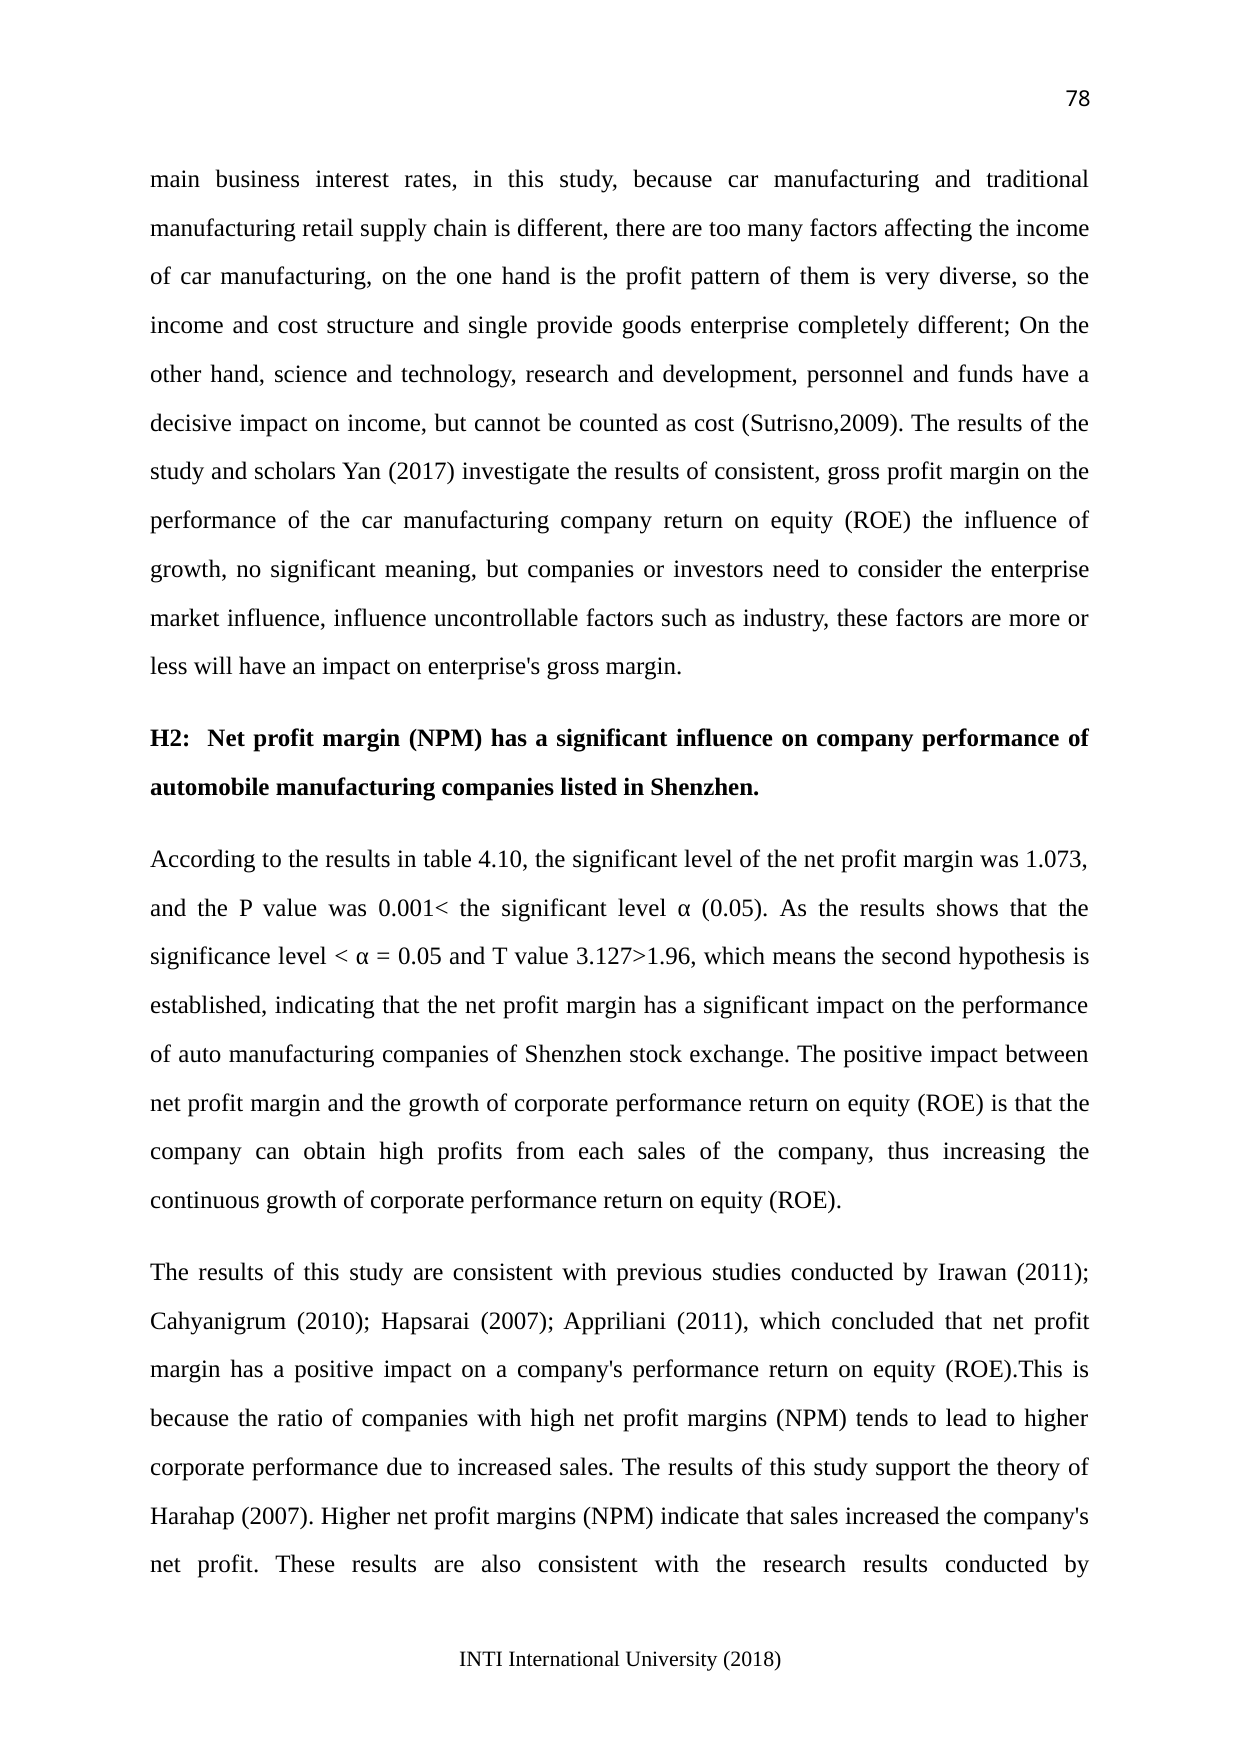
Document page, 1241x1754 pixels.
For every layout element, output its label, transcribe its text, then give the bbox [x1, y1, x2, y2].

text H2: Net profit margin (NPM) has a significant influence on company performance of automobile manufacturing companies listed in Shenzhen. [150, 721, 1090, 803]
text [150, 1255, 1090, 1580]
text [150, 162, 1090, 682]
text According to the results in table 4.10, the significant level of the net profit margin was 1.073, and the P value was 0.001< the significant level α (0.05). As the results shows that the significance level < α = 0.05 and T value 3.127>1.96, which means the second hypothesis is established, indicating that the net profit margin has a significant impact on the performance of auto manufacturing companies of Shenzhen stock exchange. The positive impact between net profit margin and the growth of corporate performance return on equity (ROE) is that the company can obtain high profits from each sales of the company, thus increasing the continuous growth of corporate performance return on equity (ROE). [150, 842, 1090, 1216]
